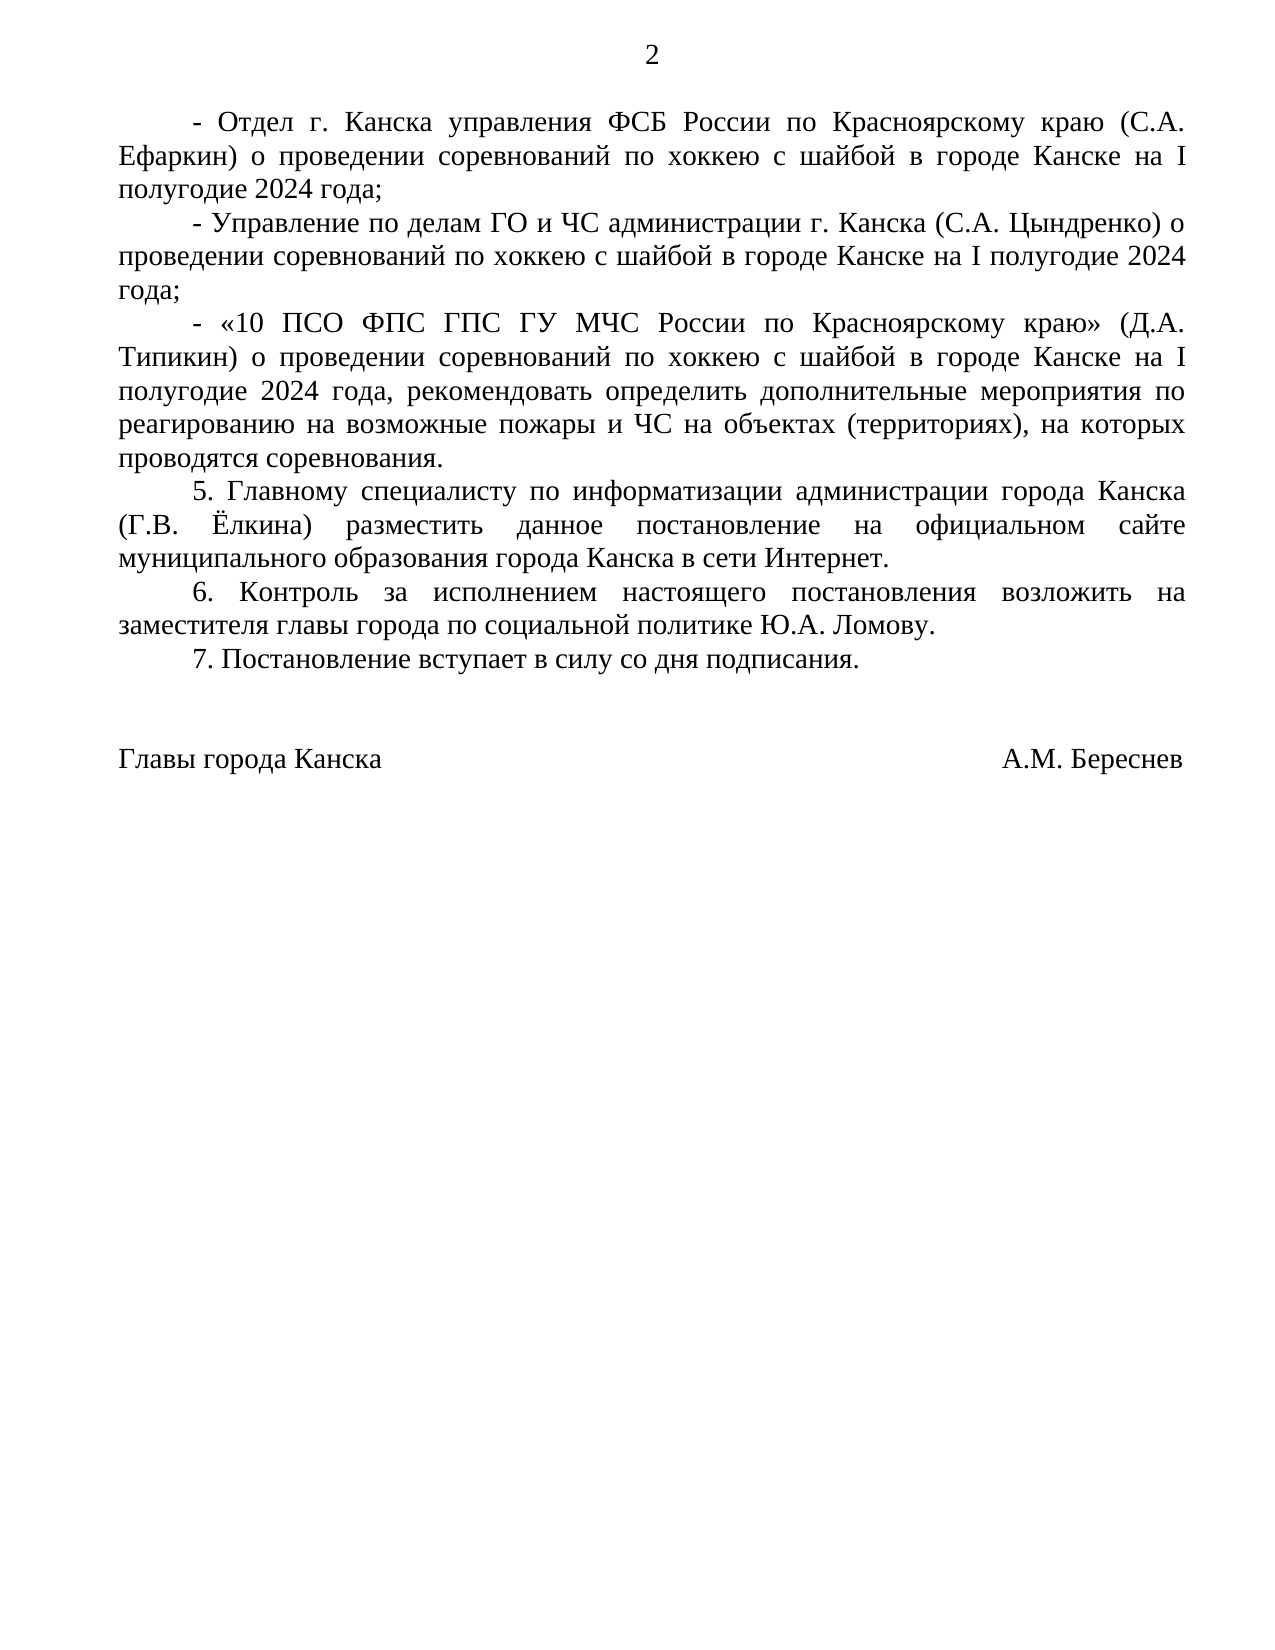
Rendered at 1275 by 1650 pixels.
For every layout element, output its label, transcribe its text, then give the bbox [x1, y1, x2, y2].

text - Управление по делам ГО и ЧС администрации г. Канска (С.А. Цындренко) о проведении соревнований по хоккею с шайбой в городе Канске на I полугодие 2024 года; [118, 205, 1186, 306]
text 5. Главному специалисту по информатизации администрации города Канска (Г.В. Ёлкина) разместить данное постановление на официальном сайте муниципального образования города Канска в сети Интернет. [118, 473, 1186, 574]
text Главы города Канска А.М. Береснев [118, 742, 1186, 775]
text 7. Постановление вступает в силу со дня подписания. [118, 641, 1186, 674]
text - «10 ПСО ФПС ГПС ГУ МЧС России по Красноярскому краю» (Д.А. Типикин) о проведении соревнований по хоккею с шайбой в городе Канске на I полугодие 2024 года, рекомендовать определить дополнительные мероприятия по реагированию на возможные пожары и ЧС на объектах (территориях), на которых проводятся соревнования. [118, 306, 1186, 473]
text - Отдел г. Канска управления ФСБ России по Красноярскому краю (С.А. Ефаркин) о проведении соревнований по хоккею с шайбой в городе Канске на I полугодие 2024 года; [118, 104, 1186, 205]
text 6. Контроль за исполнением настоящего постановления возложить на заместителя главы города по социальной политике Ю.А. Ломову. [118, 574, 1186, 641]
